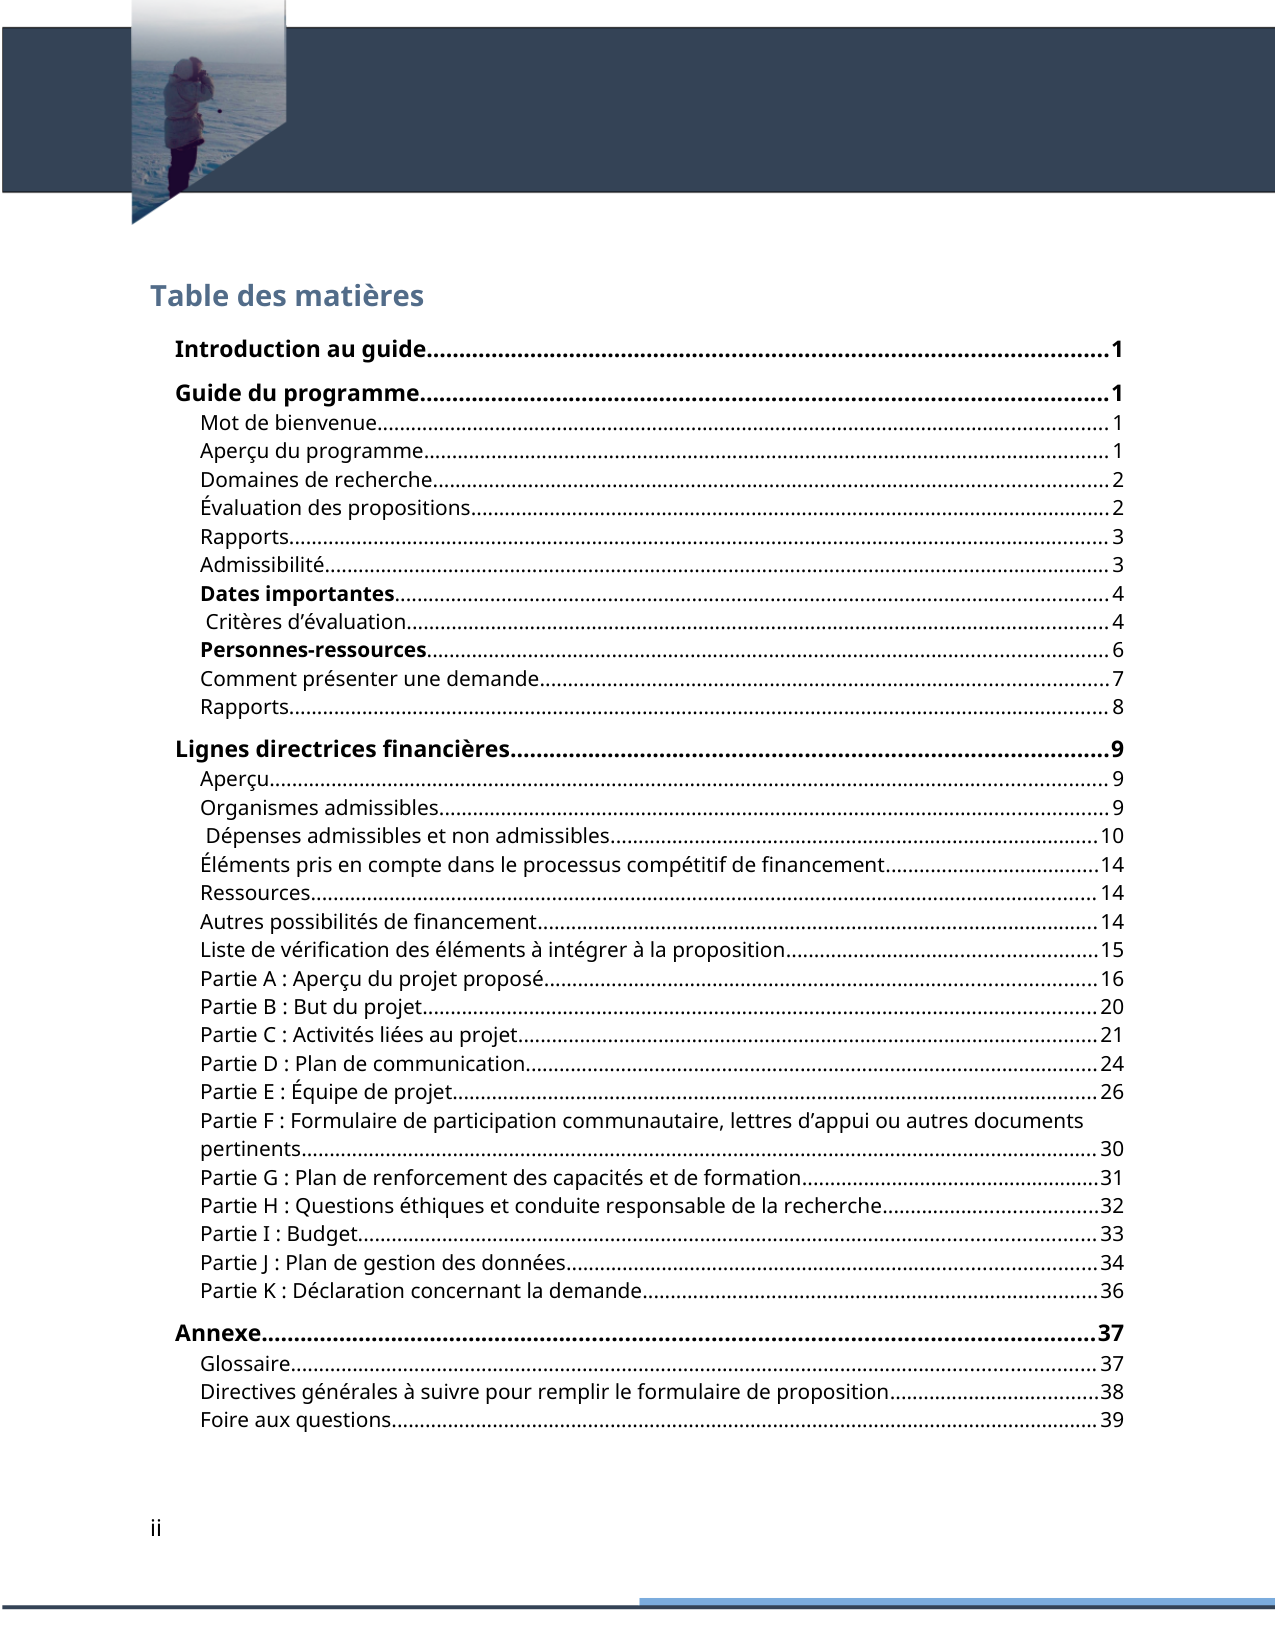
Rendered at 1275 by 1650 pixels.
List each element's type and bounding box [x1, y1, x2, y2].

picture [2, 0, 1275, 225]
picture [2, 1543, 1275, 1619]
